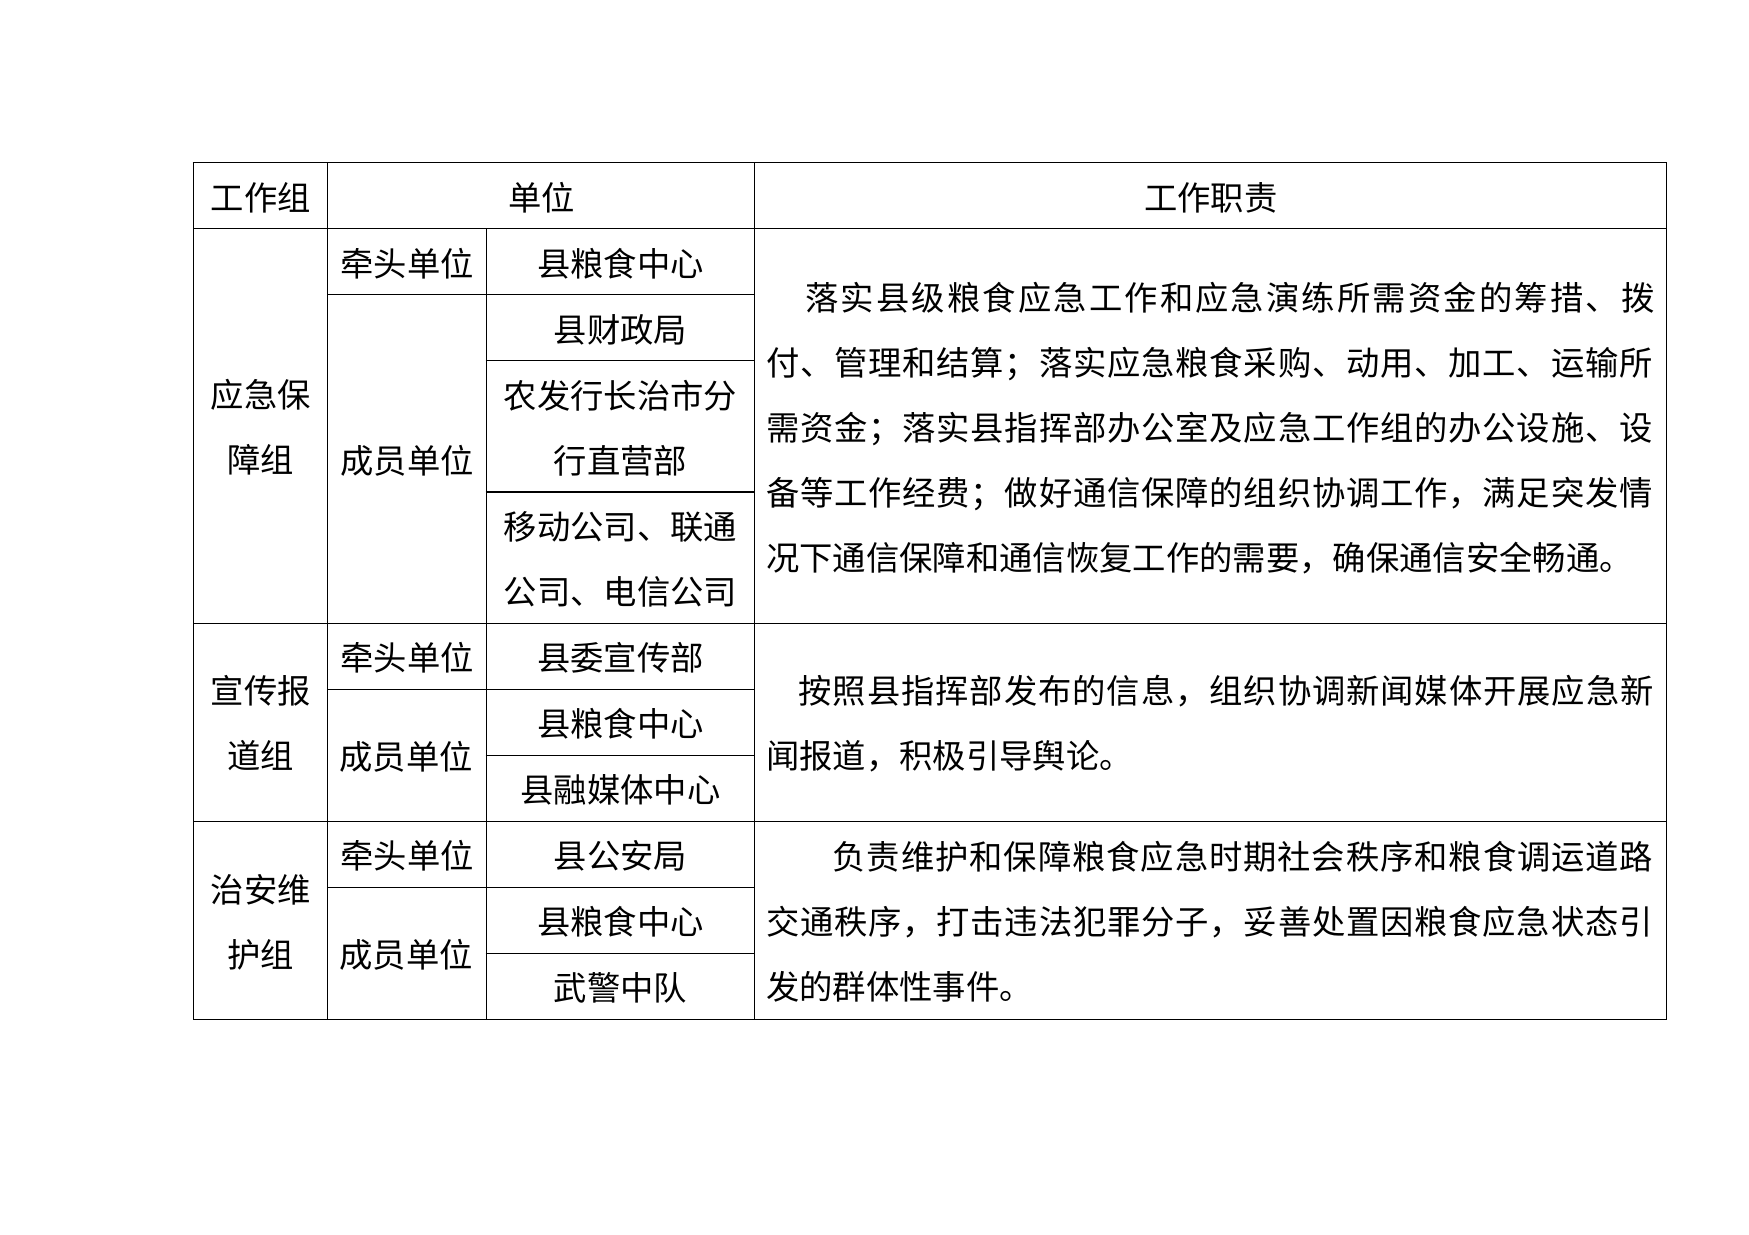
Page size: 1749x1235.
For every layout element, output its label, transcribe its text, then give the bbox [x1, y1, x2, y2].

table_cell 成员单位 [328, 690, 486, 821]
table_cell 县财政局 [487, 295, 754, 360]
table_cell 武警中队 [487, 954, 754, 1019]
table_cell 负责维护和保障粮食应急时期社会秩序和粮食调运道路交通秩序，打击违法犯罪分子，妥善处置因粮食应急状态引发的群体性事件。 [755, 822, 1666, 1019]
table_cell 县公安局 [487, 822, 754, 887]
table_cell 移动公司、联通公司、电信公司 [487, 493, 754, 622]
table_header 工作组 [194, 163, 327, 228]
table_cell 县粮食中心 [487, 229, 754, 294]
table_cell 成员单位 [328, 295, 486, 622]
table_cell 牵头单位 [328, 822, 486, 887]
table_cell 应急保障组 [194, 229, 327, 622]
table_cell 牵头单位 [328, 229, 486, 294]
table_cell 县粮食中心 [487, 888, 754, 953]
table_cell 按照县指挥部发布的信息，组织协调新闻媒体开展应急新闻报道，积极引导舆论。 [755, 624, 1666, 821]
table_cell 成员单位 [328, 888, 486, 1019]
table_cell 县委宣传部 [487, 624, 754, 688]
table_cell 落实县级粮食应急工作和应急演练所需资金的筹措、拨付、管理和结算；落实应急粮食采购、动用、加工、运输所需资金；落实县指挥部办公室及应急工作组的办公设施、设备等工作经费；做好通信保障的组织协调工作，满足突发情况下通信保障和通信恢复工作的需要，确保通信安全畅通。 [755, 229, 1666, 622]
table_cell 治安维护组 [194, 822, 327, 1019]
table_cell 牵头单位 [328, 624, 486, 688]
table_cell 县融媒体中心 [487, 756, 754, 821]
table_header 单位 [328, 163, 754, 228]
table_cell 宣传报道组 [194, 624, 327, 821]
table_cell 县粮食中心 [487, 690, 754, 754]
table_cell 农发行长治市分行直营部 [487, 361, 754, 491]
table_header 工作职责 [755, 163, 1666, 228]
